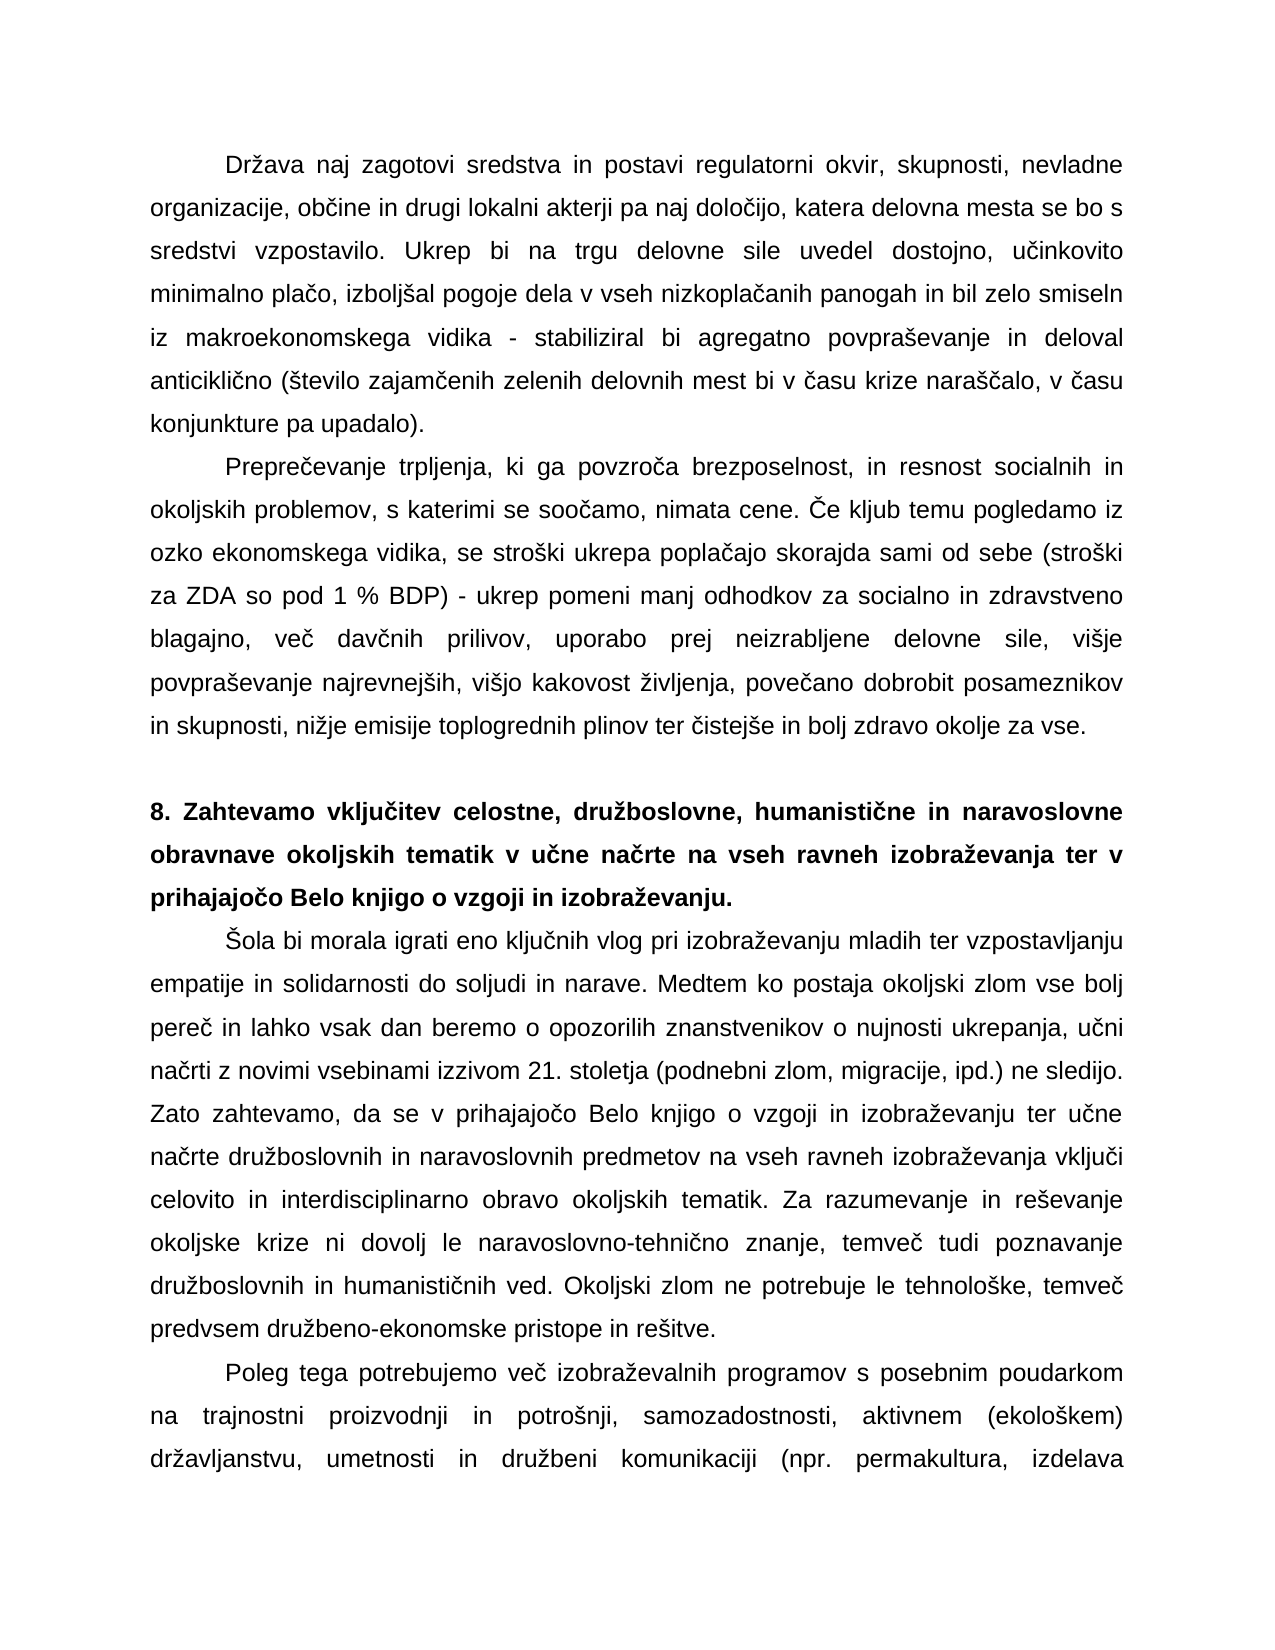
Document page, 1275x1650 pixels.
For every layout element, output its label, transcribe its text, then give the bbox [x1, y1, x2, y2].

text Država naj zagotovi sredstva in postavi regulatorni okvir, skupnosti, nevladne organizacije, občine in drugi lokalni akterji pa naj določijo, katera delovna mesta se bo s sredstvi vzpostavilo. Ukrep bi na trgu delovne sile uvedel dostojno, učinkovito minimalno plačo, izboljšal pogoje dela v vseh nizkoplačanih panogah in bil zelo smiseln iz makroekonomskega vidika - stabiliziral bi agregatno povpraševanje in deloval anticiklično (število zajamčenih zelenih delovnih mest bi v času krize naraščalo, v času konjunkture pa upadalo). [150, 150, 1125, 437]
text Šola bi morala igrati eno ključnih vlog pri izobraževanju mladih ter vzpostavljanju empatije in solidarnosti do soljudi in narave. Medtem ko postaja okoljski zlom vse bolj pereč in lahko vsak dan beremo o opozorilih znanstvenikov o nujnosti ukrepanja, učni načrti z novimi vsebinami izzivom 21. stoletja (podnebni zlom, migracije, ipd.) ne sledijo. Zato zahtevamo, da se v prihajajočo Belo knjigo o vzgoji in izobraževanju ter učne načrte družboslovnih in naravoslovnih predmetov na vseh ravneh izobraževanja vključi celovito in interdisciplinarno obravo okoljskih tematik. Za razumevanje in reševanje okoljske krize ni dovolj le naravoslovno-tehnično znanje, temveč tudi poznavanje družboslovnih in humanističnih ved. Okoljski zlom ne potrebuje le tehnološke, temveč predvsem družbeno-ekonomske pristope in rešitve. [150, 926, 1125, 1343]
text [150, 1357, 1125, 1472]
text Preprečevanje trpljenja, ki ga povzroča brezposelnost, in resnost socialnih in okoljskih problemov, s katerimi se soočamo, nimata cene. Če kljub temu pogledamo iz ozko ekonomskega vidika, se stroški ukrepa poplačajo skorajda sami od sebe (stroški za ZDA so pod 1 % BDP) - ukrep pomeni manj odhodkov za socialno in zdravstveno blagajno, več davčnih prilivov, uporabo prej neizrabljene delovne sile, višje povpraševanje najrevnejših, višjo kakovost življenja, povečano dobrobit posameznikov in skupnosti, nižje emisije toplogrednih plinov ter čistejše in bolj zdravo okolje za vse. [150, 452, 1125, 739]
text 8. Zahtevamo vključitev celostne, družboslovne, humanistične in naravoslovne obravnave okoljskih tematik v učne načrte na vseh ravneh izobraževanja ter v prihajajočo Belo knjigo o vzgoji in izobraževanju. [150, 797, 1125, 912]
